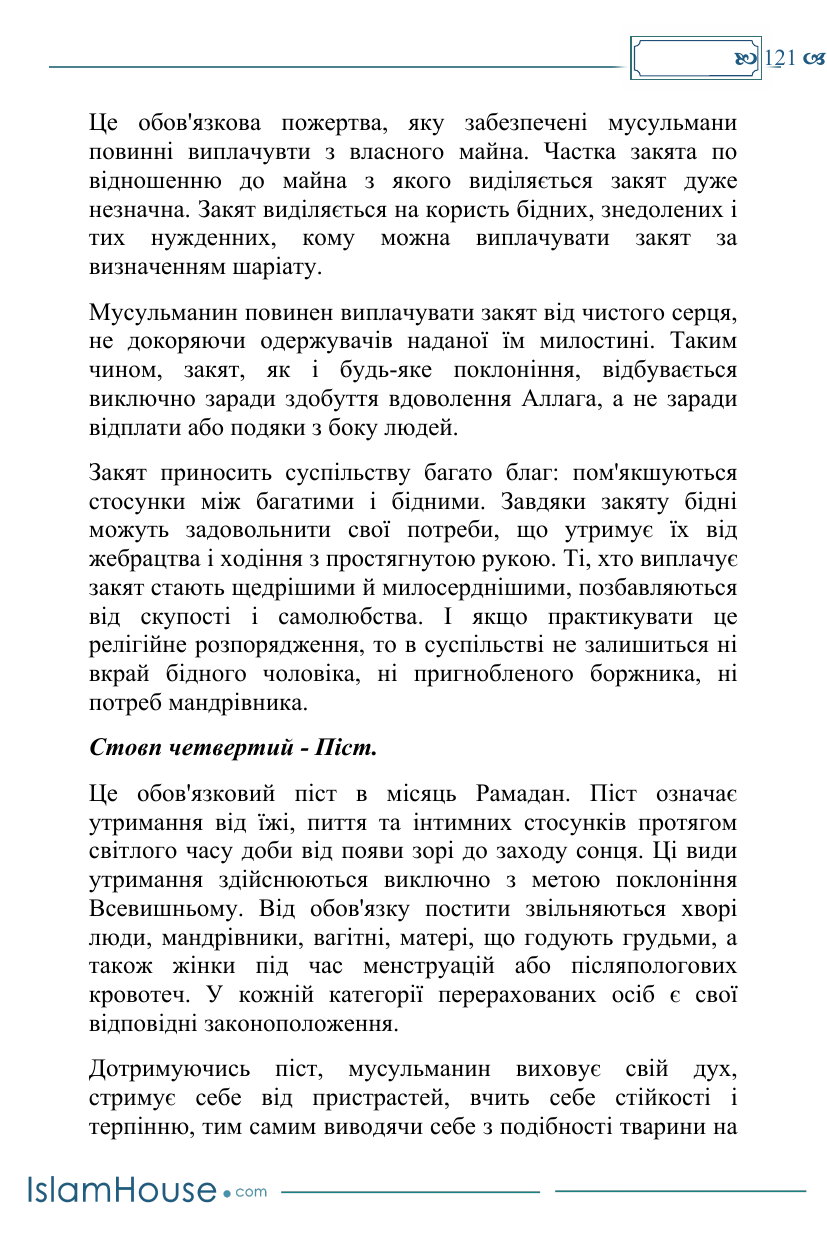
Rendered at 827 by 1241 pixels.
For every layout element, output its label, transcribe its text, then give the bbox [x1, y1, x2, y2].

text Стовп четвертий - Піст. [89, 732, 738, 761]
text Закят приносить суспільству багато благ: пом'якшуються стосунки між багатими і бідними. Завдяки закяту бідні можуть задовольнити свої потреби, що утримує їх від жебрацтва і ходіння з простягнутою рукою. Ті, хто виплачує закят стають щедрішими й милосерднішими, позбавляються від скупості і самолюбства. І якщо практикувати це релігійне розпорядження, то в суспільстві не залишиться ні вкрай бідного чоловіка, ні пригнобленого боржника, ні потреб мандрівника. [89, 457, 738, 716]
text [89, 1053, 738, 1139]
text Мусульманин повинен виплачувати закят від чистого серця, не докоряючи одержувачів наданої їм милостині. Таким чином, закят, як і будь-яке поклоніння, відбувається виключно заради здобуття вдоволення Аллага, а не заради відплати або подяки з боку людей. [89, 297, 738, 440]
text Це обов'язкова пожертва, яку забезпечені мусульмани повинні виплачувти з власного майна. Частка закята по відношенню до майна з якого виділяється закят дуже незначна. Закят виділяється на користь бідних, знедолених і тих нужденних, кому можна виплачувати закят за визначенням шаріату. [89, 107, 738, 280]
picture [548, 1170, 807, 1208]
text Це обов'язковий піст в місяць Рамадан. Піст означає утримання від їжі, пиття та інтимних стосунків протягом світлого часу доби від появи зорі до заходу сонця. Ці види утримання здійснюються виключно з метою поклоніння Всевишньому. Від обов'язку постити звільняються хворі люди, мандрівники, вагітні, матері, що годують грудьми, а також жінки під час менструацій або післяпологових кровотеч. У кожній категорії перерахованих осіб є свої відповідні законоположення. [89, 778, 738, 1037]
picture [20, 1171, 541, 1209]
